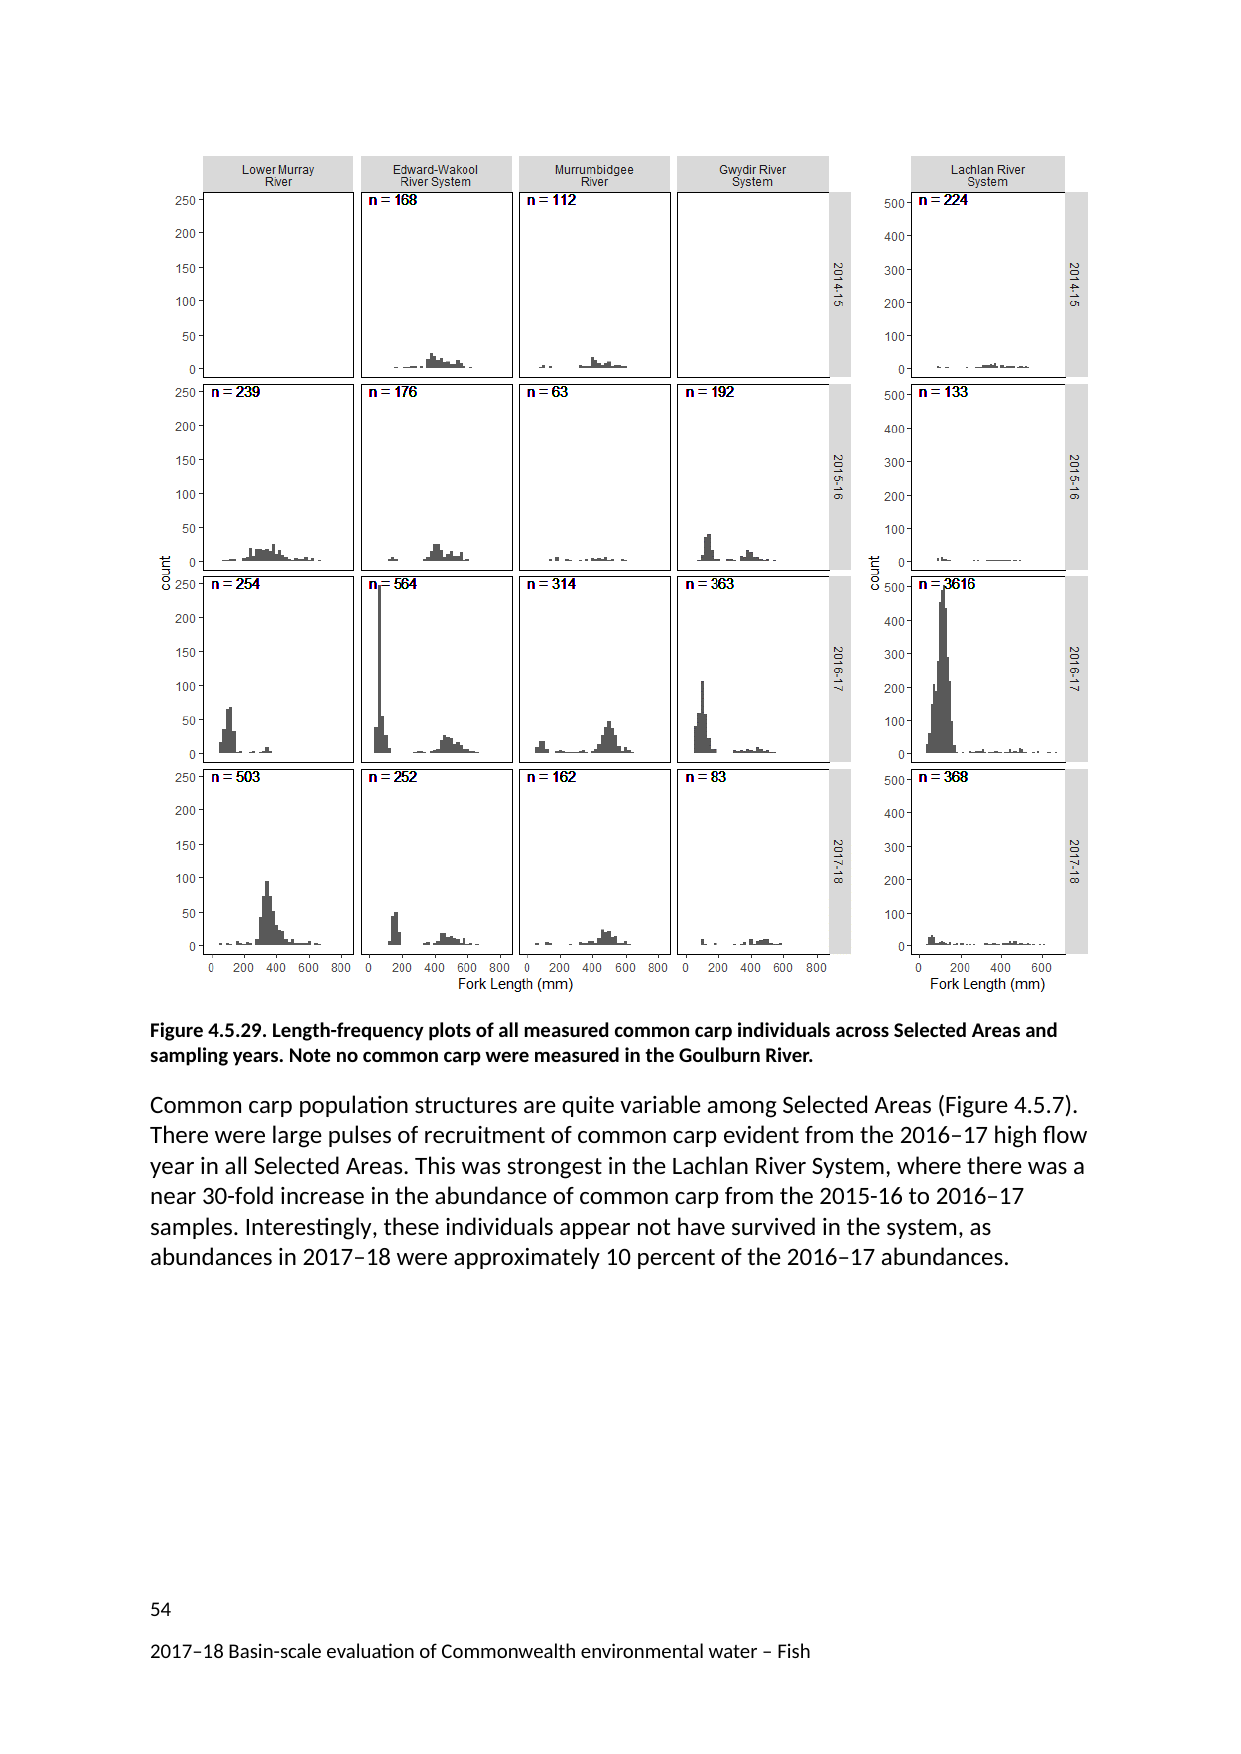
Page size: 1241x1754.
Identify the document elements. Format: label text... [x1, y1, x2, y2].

picture [150, 150, 1095, 1001]
text Common carp population structures are quite variable among Selected Areas (Figure 4.5.7). There were large pulses of recruitment of common carp evident from the 2016–17 high flow year in all Selected Areas. This was strongest in the Lachlan River System, where there was a near 30-fold increase in the abundance of common carp from the 2015-16 to 2016–17 samples. Interestingly, these individuals appear not have survived in the system, as abundances in 2017–18 were approximately 10 percent of the 2016–17 abundances. [150, 1089, 1090, 1272]
